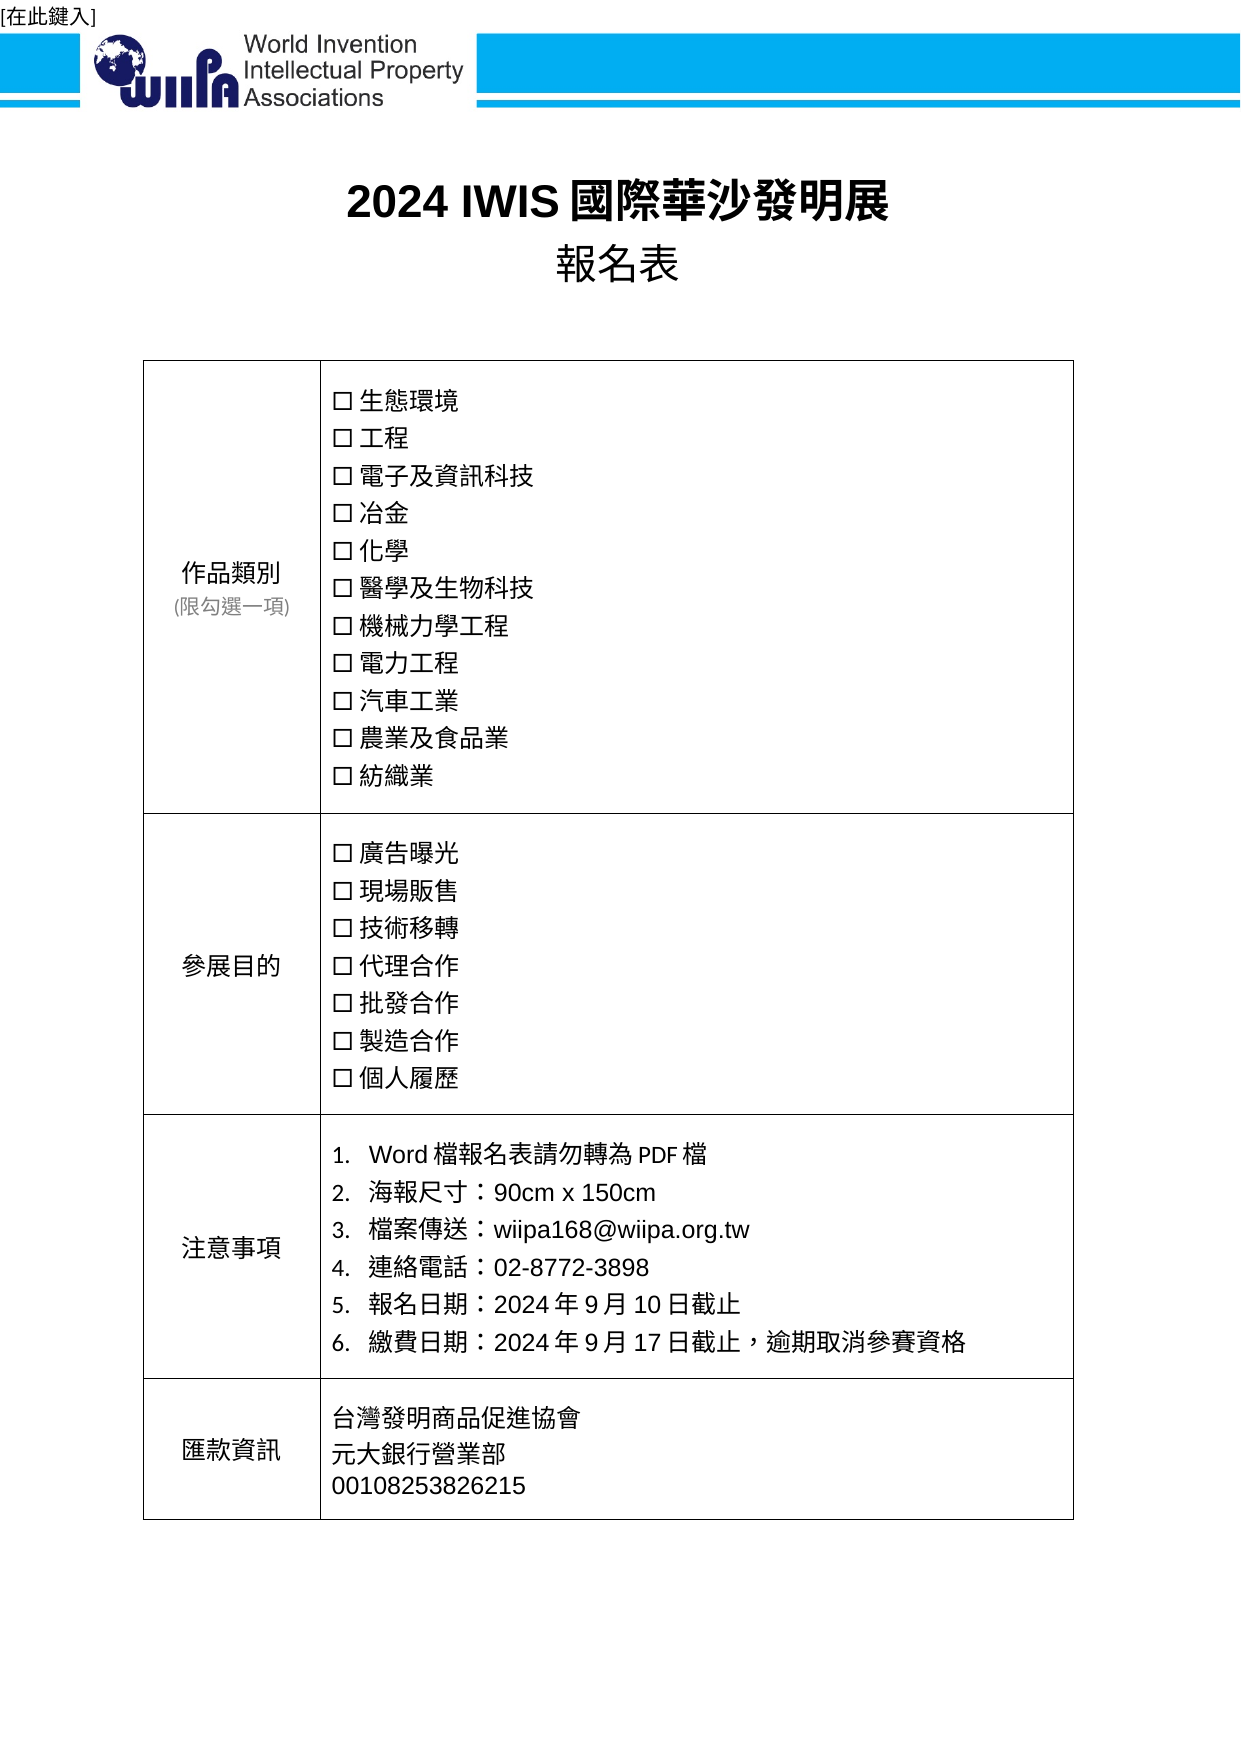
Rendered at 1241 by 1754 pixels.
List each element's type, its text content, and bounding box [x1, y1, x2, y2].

table_cell 注意事項 [144, 1115, 320, 1378]
table_cell 廣告曝光 現場販售 技術移轉 代理合作 批發合作 製造合作 個人履歷 [321, 814, 1073, 1114]
table_cell 台灣發明商品促進協會 元大銀行營業部 00108253826215 [321, 1379, 1073, 1519]
table_cell 匯款資訊 [144, 1379, 320, 1519]
table_cell 參展目的 [144, 814, 320, 1114]
table_header 生態環境 工程 電子及資訊科技 冶金 化學 醫學及生物科技 機械力學工程 電力工程 汽車工業 農業及食品業 紡織業 [321, 361, 1073, 813]
table_header 作品類別 (限勾選一項) [144, 361, 320, 813]
picture [0, 30, 1241, 112]
table_cell Word檔報名表請勿轉為PDF檔 海報尺寸：90cm x 150cm 檔案傳送：wiipa168@wiipa.org.tw 連絡電話：02-8772-3898 報名日期：2024年9月10日截止 繳費日期：2024年9月17日截止，逾期取消參賽資格 [321, 1115, 1073, 1378]
